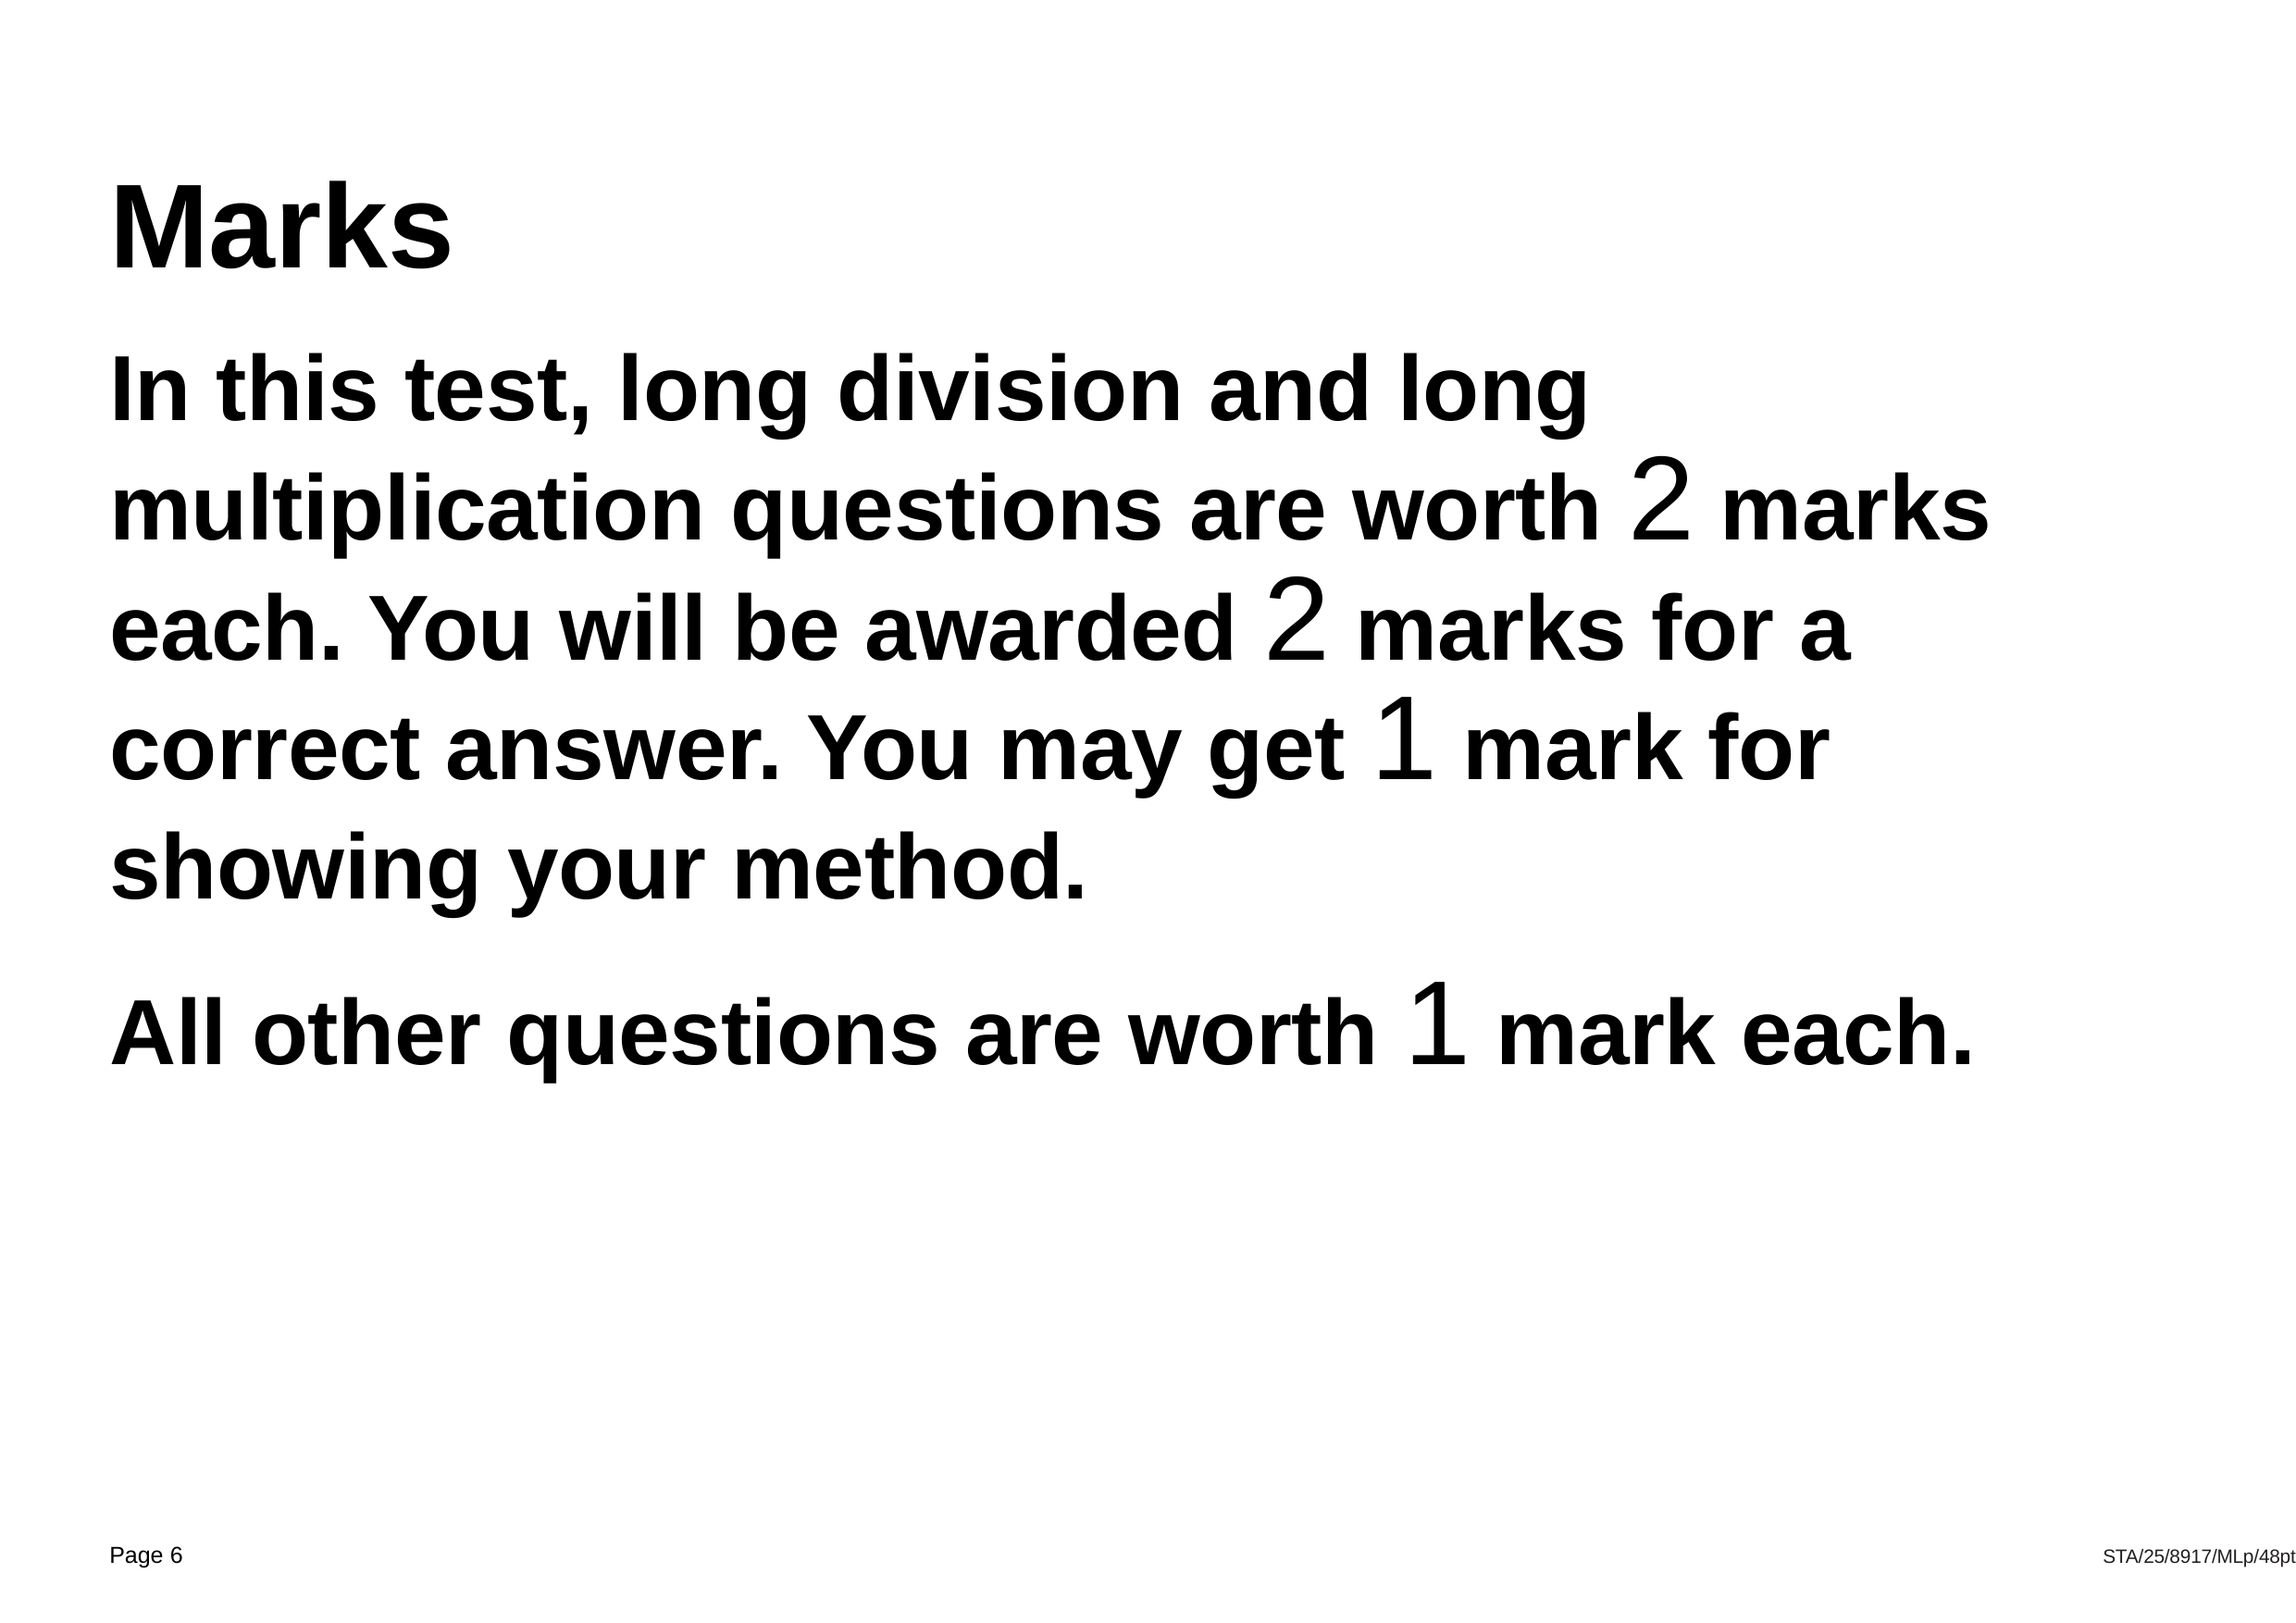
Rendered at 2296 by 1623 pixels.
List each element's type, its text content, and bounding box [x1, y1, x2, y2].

text All other questions are worth 1 mark each. [109, 969, 2186, 1088]
text Marks [109, 155, 2186, 293]
text In this test, long division and long multiplication questions are worth 2 marks each. You will be awarded 2 marks for a correct answer. You may get 1 mark for showing your method. [109, 325, 2186, 923]
